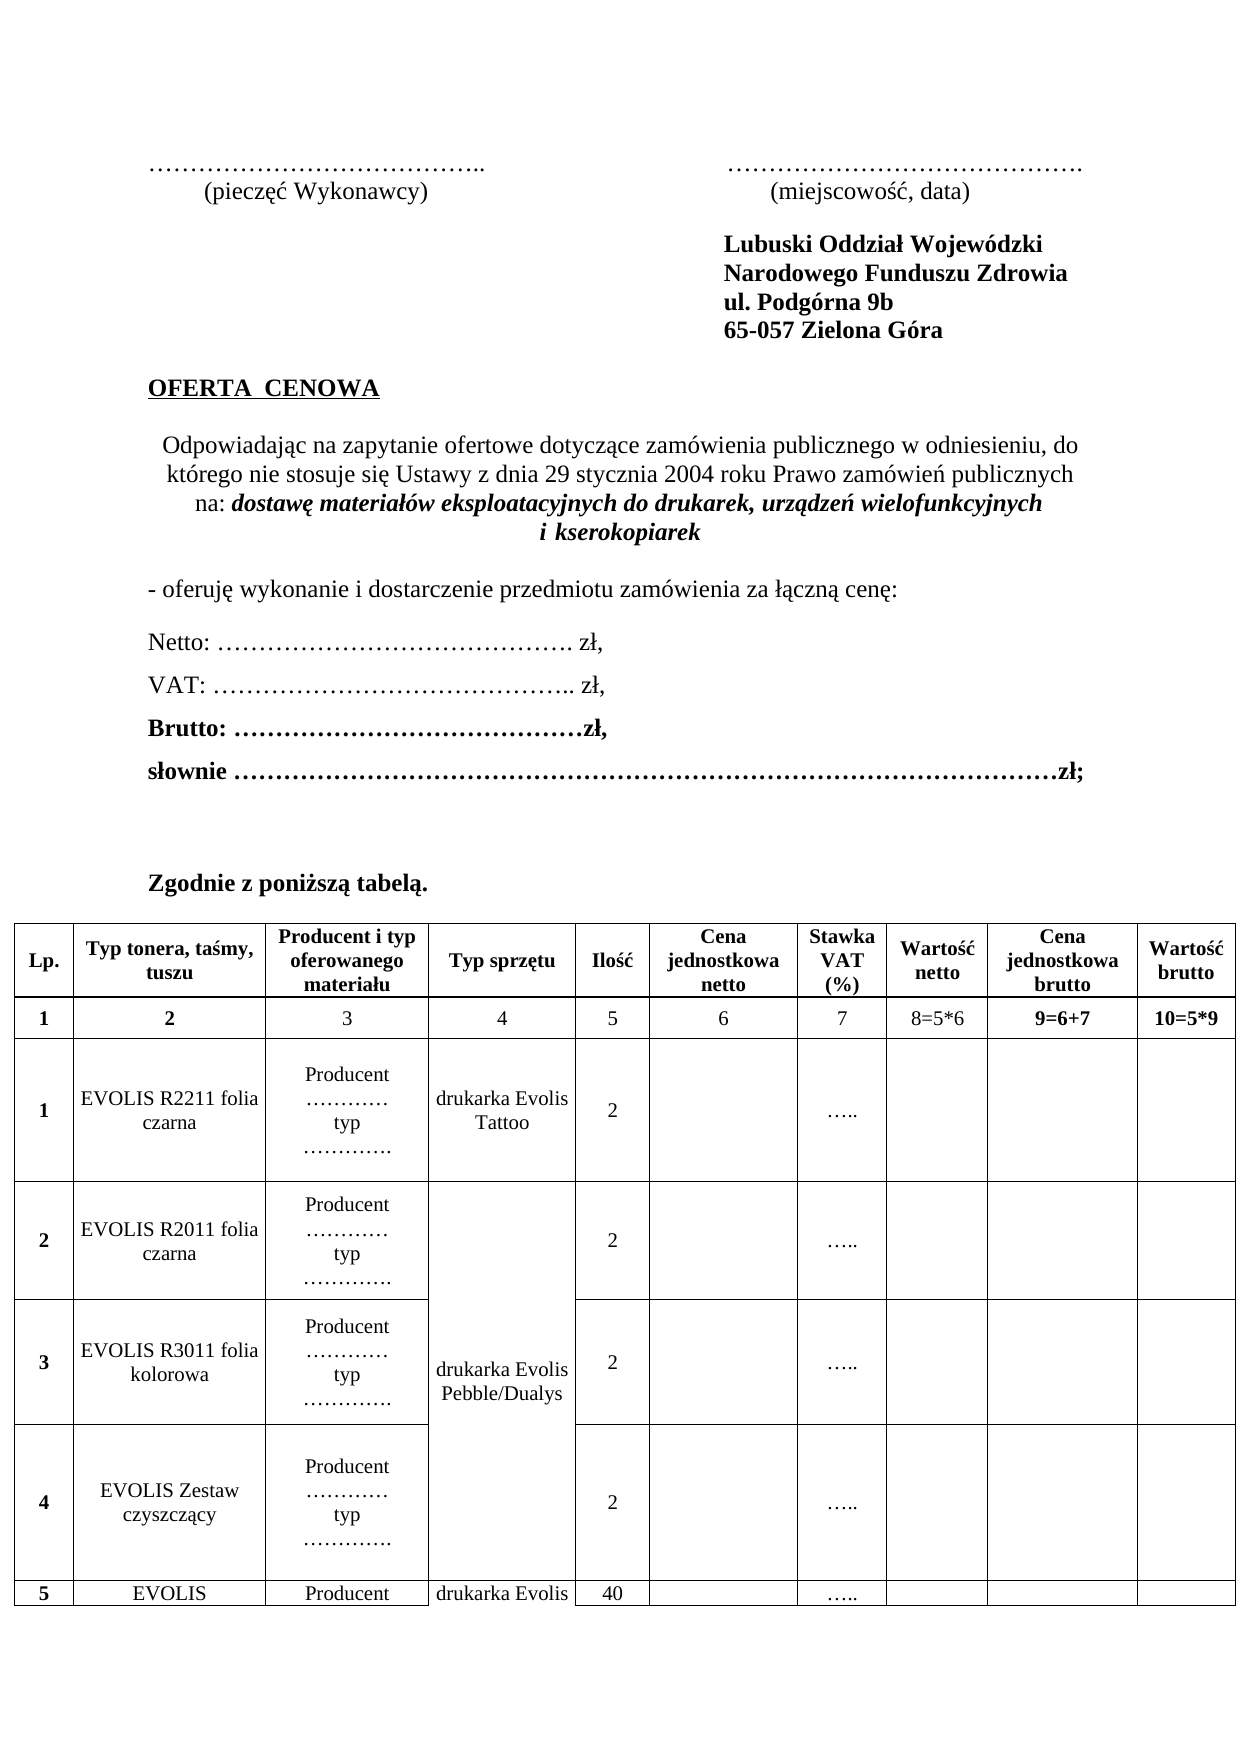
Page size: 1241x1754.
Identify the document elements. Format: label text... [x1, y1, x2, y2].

text - oferuję wykonanie i dostarczenie przedmiotu zamówienia za łączną cenę: [148, 574, 1093, 627]
table_cell [1138, 1300, 1235, 1424]
table_cell EVOLIS Zestaw czyszczący [74, 1425, 265, 1580]
table_cell 3 [15, 1300, 73, 1424]
table_cell ….. [798, 1425, 886, 1580]
table_header Lp. [15, 924, 73, 996]
table_cell [887, 1300, 987, 1424]
text Netto: ……………………………………. zł, [148, 627, 1093, 656]
table_cell 5 [15, 1581, 73, 1605]
table_cell 2 [576, 1300, 649, 1424]
table_header Cena jednostkowa brutto [988, 924, 1137, 996]
text ul. Podgórna 9b [723, 287, 1093, 315]
table_cell [650, 1182, 797, 1299]
table_cell 2 [576, 1425, 649, 1580]
table_cell [887, 1581, 987, 1605]
table_cell EVOLIS R2011 folia czarna [74, 1182, 265, 1299]
table_cell [988, 1039, 1137, 1181]
table_cell 2 [576, 1182, 649, 1299]
table_cell ….. [798, 1039, 886, 1181]
text (pieczęć Wykonawcy) (miejscowość, data) [148, 176, 1093, 205]
table_cell [887, 1425, 987, 1580]
table_cell 1 [15, 998, 73, 1037]
text słownie ………………………………………………………………………………………zł; [148, 756, 1093, 785]
table_cell [650, 1300, 797, 1424]
table_header Stawka VAT (%) [798, 924, 886, 996]
text ………………………………….. ……………………………………. [148, 148, 1093, 176]
text Zgodnie z poniższą tabelą. [148, 868, 1093, 896]
table_cell [988, 1581, 1137, 1605]
table_cell 1 [15, 1039, 73, 1181]
table_cell 4 [15, 1425, 73, 1580]
text Lubuski Oddział Wojewódzki Narodowego Funduszu Zdrowia [723, 205, 1093, 287]
table_header Typ tonera, taśmy, tuszu [74, 924, 265, 996]
table_cell Producent ………… typ …………. [266, 1182, 428, 1299]
table_cell [1138, 1425, 1235, 1580]
table_cell Producent ………… typ …………. [266, 1425, 428, 1580]
table_cell [1138, 1039, 1235, 1181]
table_cell [887, 1182, 987, 1299]
table_cell [1138, 1182, 1235, 1299]
table_cell Producent ………… typ …………. [266, 1039, 428, 1181]
table_cell [988, 1300, 1137, 1424]
table_cell 8=5*6 [887, 998, 987, 1037]
table_cell 3 [266, 998, 428, 1037]
table_cell [650, 1581, 797, 1605]
table_cell Producent ………… typ …………. [266, 1300, 428, 1424]
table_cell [74, 1581, 265, 1605]
text Odpowiadając na zapytanie ofertowe dotyczące zamówienia publicznego w odniesieniu, do którego nie stosuje się Ustawy z dnia 29 stycznia 2004 roku Prawo zamówień publicznych na: dostawę materiałów eksploatacyjnych do drukarek, urządzeń wielofunkcyjnych i kserokopiarek [148, 430, 1093, 545]
text OFERTA CENOWA [148, 373, 1093, 402]
text VAT: …………………………………….. zł, [148, 670, 1093, 699]
table_cell 6 [650, 998, 797, 1037]
table_cell 7 [798, 998, 886, 1037]
table_header Producent i typ oferowanego materiału [266, 924, 428, 996]
text 65-057 Zielona Góra [723, 315, 1093, 344]
table_cell drukarka Evolis Tattoo [429, 1039, 575, 1181]
table_cell ….. [798, 1182, 886, 1299]
table_cell 4 [429, 998, 575, 1037]
table_header Wartość brutto [1138, 924, 1235, 996]
table_cell ….. [798, 1300, 886, 1424]
table_header Wartość netto [887, 924, 987, 996]
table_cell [429, 1581, 575, 1605]
table_cell [1138, 1581, 1235, 1605]
table_cell 5 [576, 998, 649, 1037]
table_header Cena jednostkowa netto [650, 924, 797, 996]
table_cell 2 [15, 1182, 73, 1299]
table_cell EVOLIS R2211 folia czarna [74, 1039, 265, 1181]
table_cell [650, 1425, 797, 1580]
table_header Typ sprzętu [429, 924, 575, 996]
text Brutto: ……………………………………zł, [148, 713, 1093, 742]
table_cell 9=6+7 [988, 998, 1137, 1037]
table_header Ilość [576, 924, 649, 996]
table_cell ….. [798, 1581, 886, 1605]
table_cell [988, 1182, 1137, 1299]
table_cell 2 [74, 998, 265, 1037]
table_cell 2 [576, 1039, 649, 1181]
table_cell drukarka Evolis Pebble/Dualys [429, 1182, 575, 1580]
table_cell [650, 1039, 797, 1181]
table_cell 10=5*9 [1138, 998, 1235, 1037]
table_cell [988, 1425, 1137, 1580]
table_cell 40 [576, 1581, 649, 1605]
table_cell [887, 1039, 987, 1181]
table_cell EVOLIS R3011 folia kolorowa [74, 1300, 265, 1424]
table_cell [266, 1581, 428, 1605]
